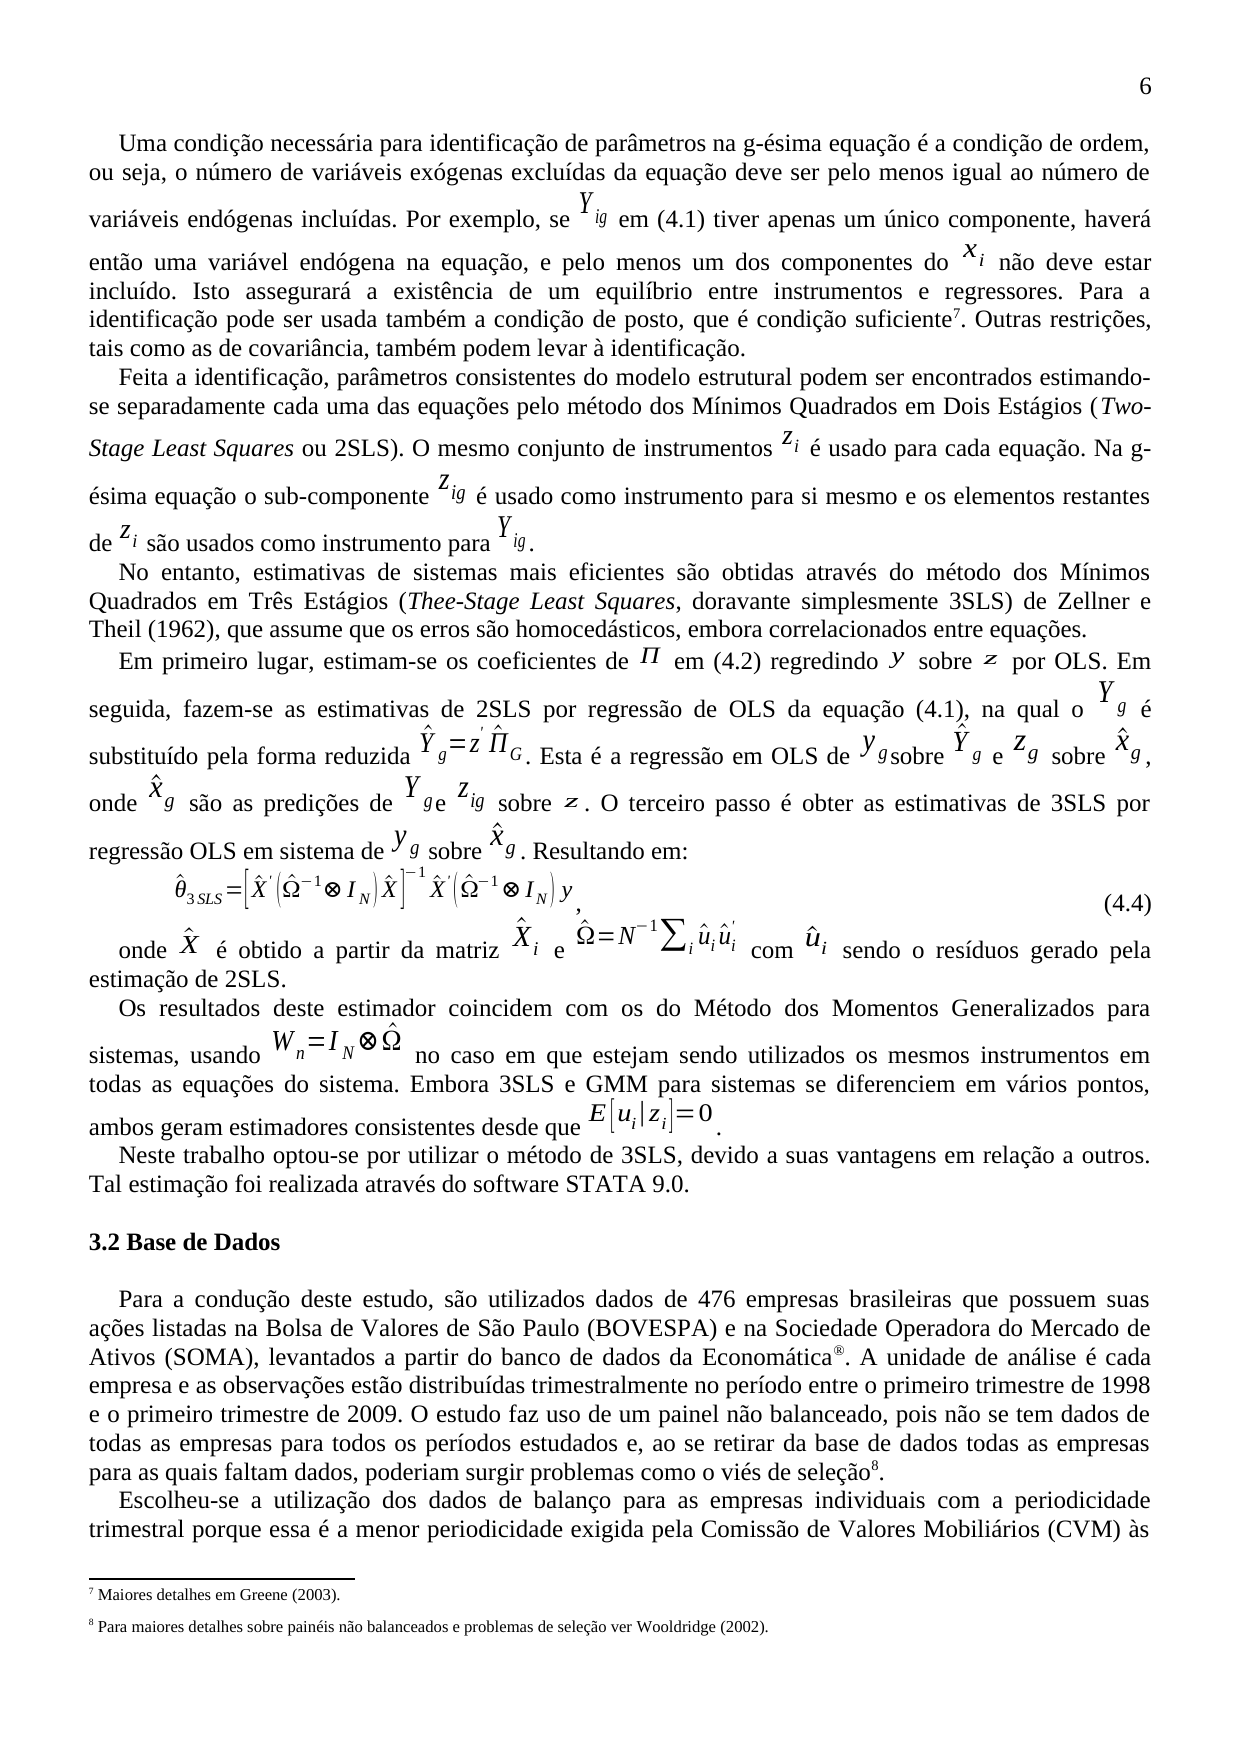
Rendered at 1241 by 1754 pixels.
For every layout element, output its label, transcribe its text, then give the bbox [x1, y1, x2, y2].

text Feita a identificação, parâmetros consistentes do modelo estrutural podem ser encontrados estimando-se separadamente cada uma das equações pelo método dos Mínimos Quadrados em Dois Estágios (Two-Stage Least Squares ou 2SLS). O mesmo conjunto de instrumentos é usado para cada equação. Na g-ésima equação o sub-componente é usado como instrumento para si mesmo e os elementos restantes de são usados como instrumento para . [89, 362, 1152, 557]
text onde é obtido a partir da matriz e com sendo o resíduos gerado pela estimação de 2SLS. [89, 917, 1152, 993]
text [89, 1485, 1152, 1543]
text , (4.4) [89, 864, 1152, 917]
text Neste trabalho optou-se por utilizar o método de 3SLS, devido a suas vantagens em relação a outros. Tal estimação foi realizada através do software STATA 9.0. [89, 1140, 1152, 1198]
text Para a condução deste estudo, são utilizados dados de 476 empresas brasileiras que possuem suas ações listadas na Bolsa de Valores de São Paulo (BOVESPA) e na Sociedade Operadora do Mercado de Ativos (SOMA), levantados a partir do banco de dados da Economática®. A unidade de análise é cada empresa e as observações estão distribuídas trimestralmente no período entre o primeiro trimestre de 1998 e o primeiro trimestre de 2009. O estudo faz uso de um painel não balanceado, pois não se tem dados de todas as empresas para todos os períodos estudados e, ao se retirar da base de dados todas as empresas para as quais faltam dados, poderiam surgir problemas como o viés de seleção. [89, 1284, 1152, 1485]
subtitle 3.2 Base de Dados [89, 1227, 1152, 1255]
text Em primeiro lugar, estimam-se os coeficientes de em (4.2) regredindo sobre por OLS. Em seguida, fazem-se as estimativas de 2SLS por regressão de OLS da equação (4.1), na qual o é substituído pela forma reduzida . Esta é a regressão em OLS de sobre e sobre , onde são as predições de e sobre . O terceiro passo é obter as estimativas de 3SLS por regressão OLS em sistema de sobre . Resultando em: [89, 643, 1152, 864]
text No entanto, estimativas de sistemas mais eficientes são obtidas através do método dos Mínimos Quadrados em Três Estágios (Thee-Stage Least Squares, doravante simplesmente 3SLS) de Zellner e Theil (1962), que assume que os erros são homocedásticos, embora correlacionados entre equações. [89, 557, 1152, 643]
text Uma condição necessária para identificação de parâmetros na g-ésima equação é a condição de ordem, ou seja, o número de variáveis exógenas excluídas da equação deve ser pelo menos igual ao número de variáveis endógenas incluídas. Por exemplo, se em (4.1) tiver apenas um único componente, haverá então uma variável endógena na equação, e pelo menos um dos componentes do não deve estar incluído. Isto assegurará a existência de um equilíbrio entre instrumentos e regressores. Para a identificação pode ser usada também a condição de posto, que é condição suficiente. Outras restrições, tais como as de covariância, também podem levar à identificação. [89, 128, 1152, 362]
text Os resultados deste estimador coincidem com os do Método dos Momentos Generalizados para sistemas, usando no caso em que estejam sendo utilizados os mesmos instrumentos em todas as equações do sistema. Embora 3SLS e GMM para sistemas se diferenciem em vários pontos, ambos geram estimadores consistentes desde que . [89, 993, 1152, 1140]
